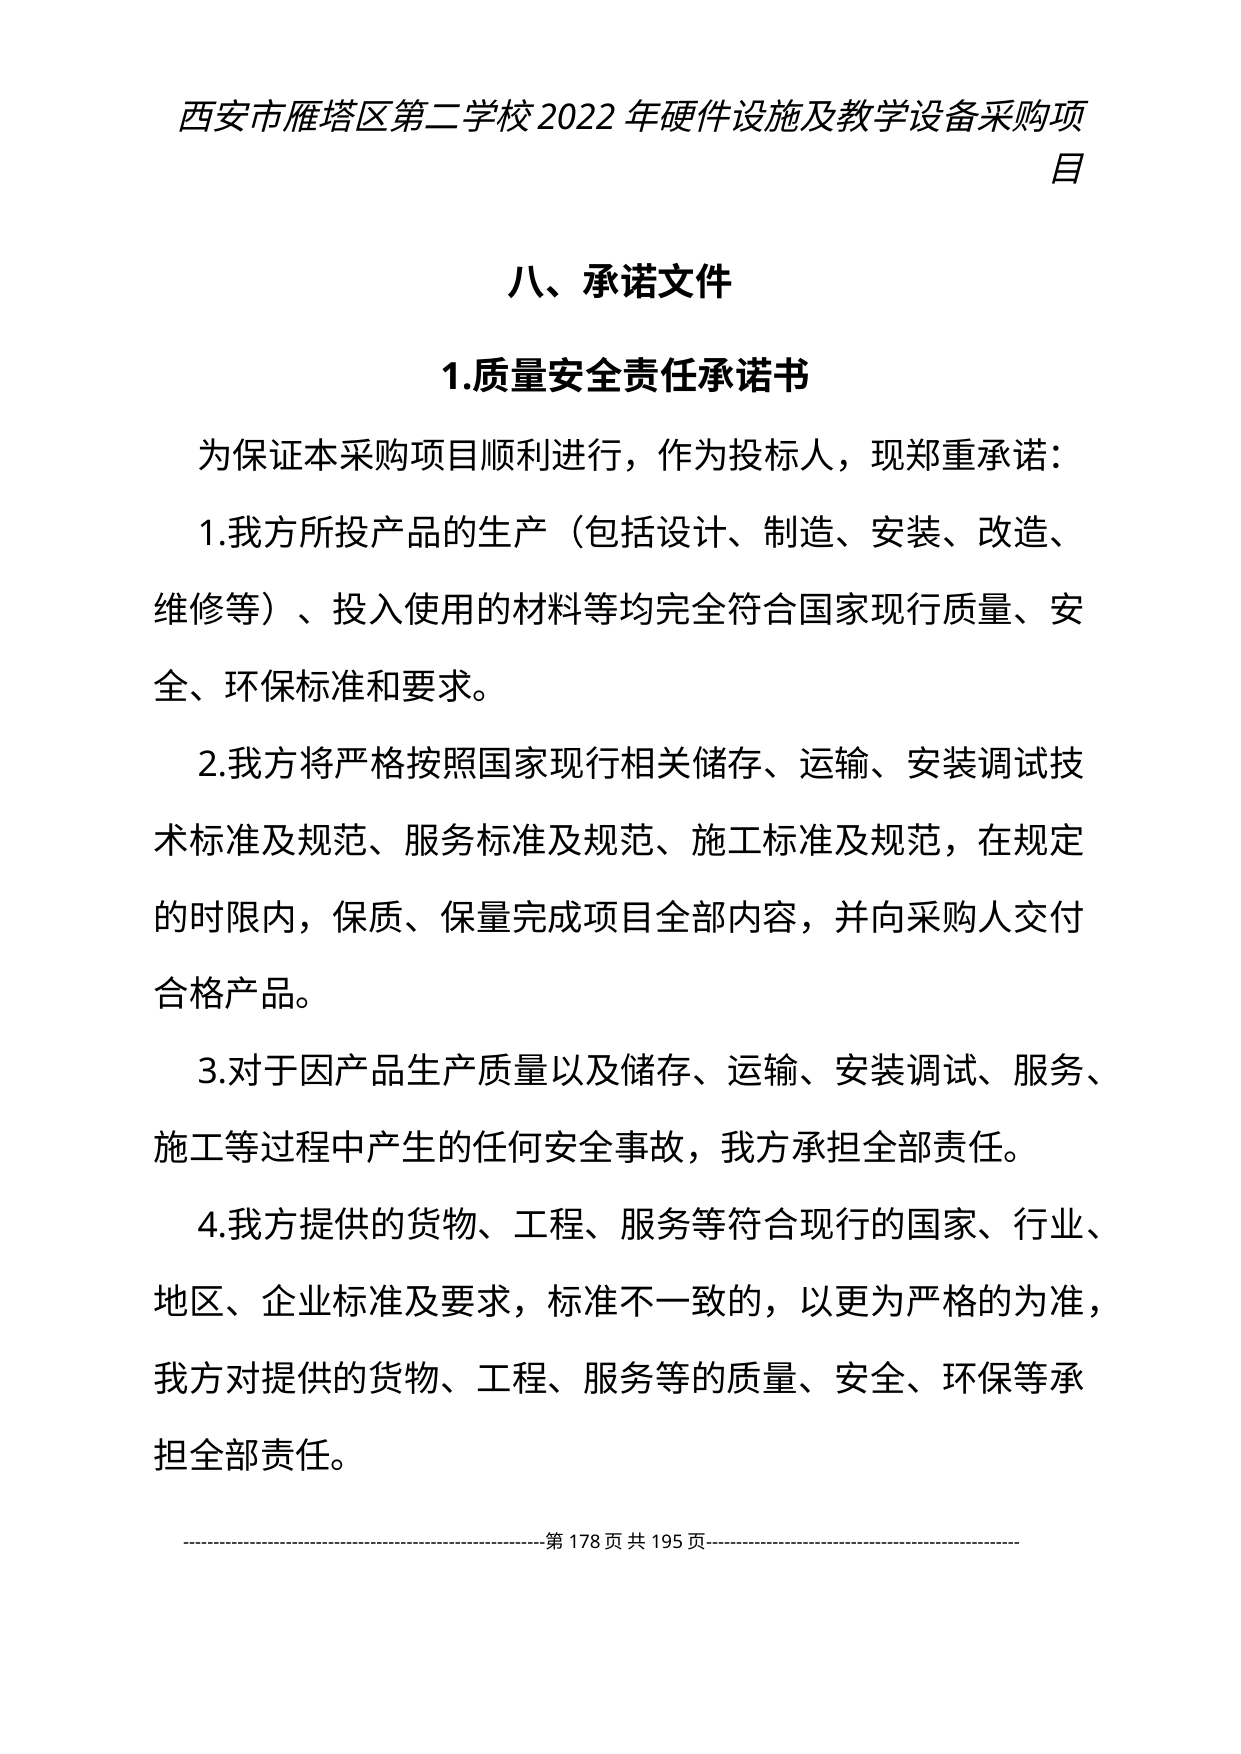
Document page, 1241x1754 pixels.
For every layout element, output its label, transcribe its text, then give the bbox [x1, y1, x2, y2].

text 2.我方将严格按照国家现行相关储存、运输、安装调试技术标准及规范、服务标准及规范、施工标准及规范，在规定的时限内，保质、保量完成项目全部内容，并向采购人交付合格产品。 [153, 735, 1087, 1017]
text 1.我方所投产品的生产（包括设计、制造、安装、改造、维修等）、投入使用的材料等均完全符合国家现行质量、安全、环保标准和要求。 [153, 504, 1087, 709]
text 八、承诺文件 [153, 252, 1087, 306]
text 4.我方提供的货物、工程、服务等符合现行的国家、行业、地区、企业标准及要求，标准不一致的，以更为严格的为准，我方对提供的货物、工程、服务等的质量、安全、环保等承担全部责任。 [153, 1197, 1087, 1478]
text 3.对于因产品生产质量以及储存、运输、安装调试、服务、施工等过程中产生的任何安全事故，我方承担全部责任。 [153, 1043, 1087, 1171]
subtitle 1.质量安全责任承诺书 [153, 346, 1087, 400]
text 为保证本采购项目顺利进行，作为投标人，现郑重承诺： [153, 427, 1087, 479]
